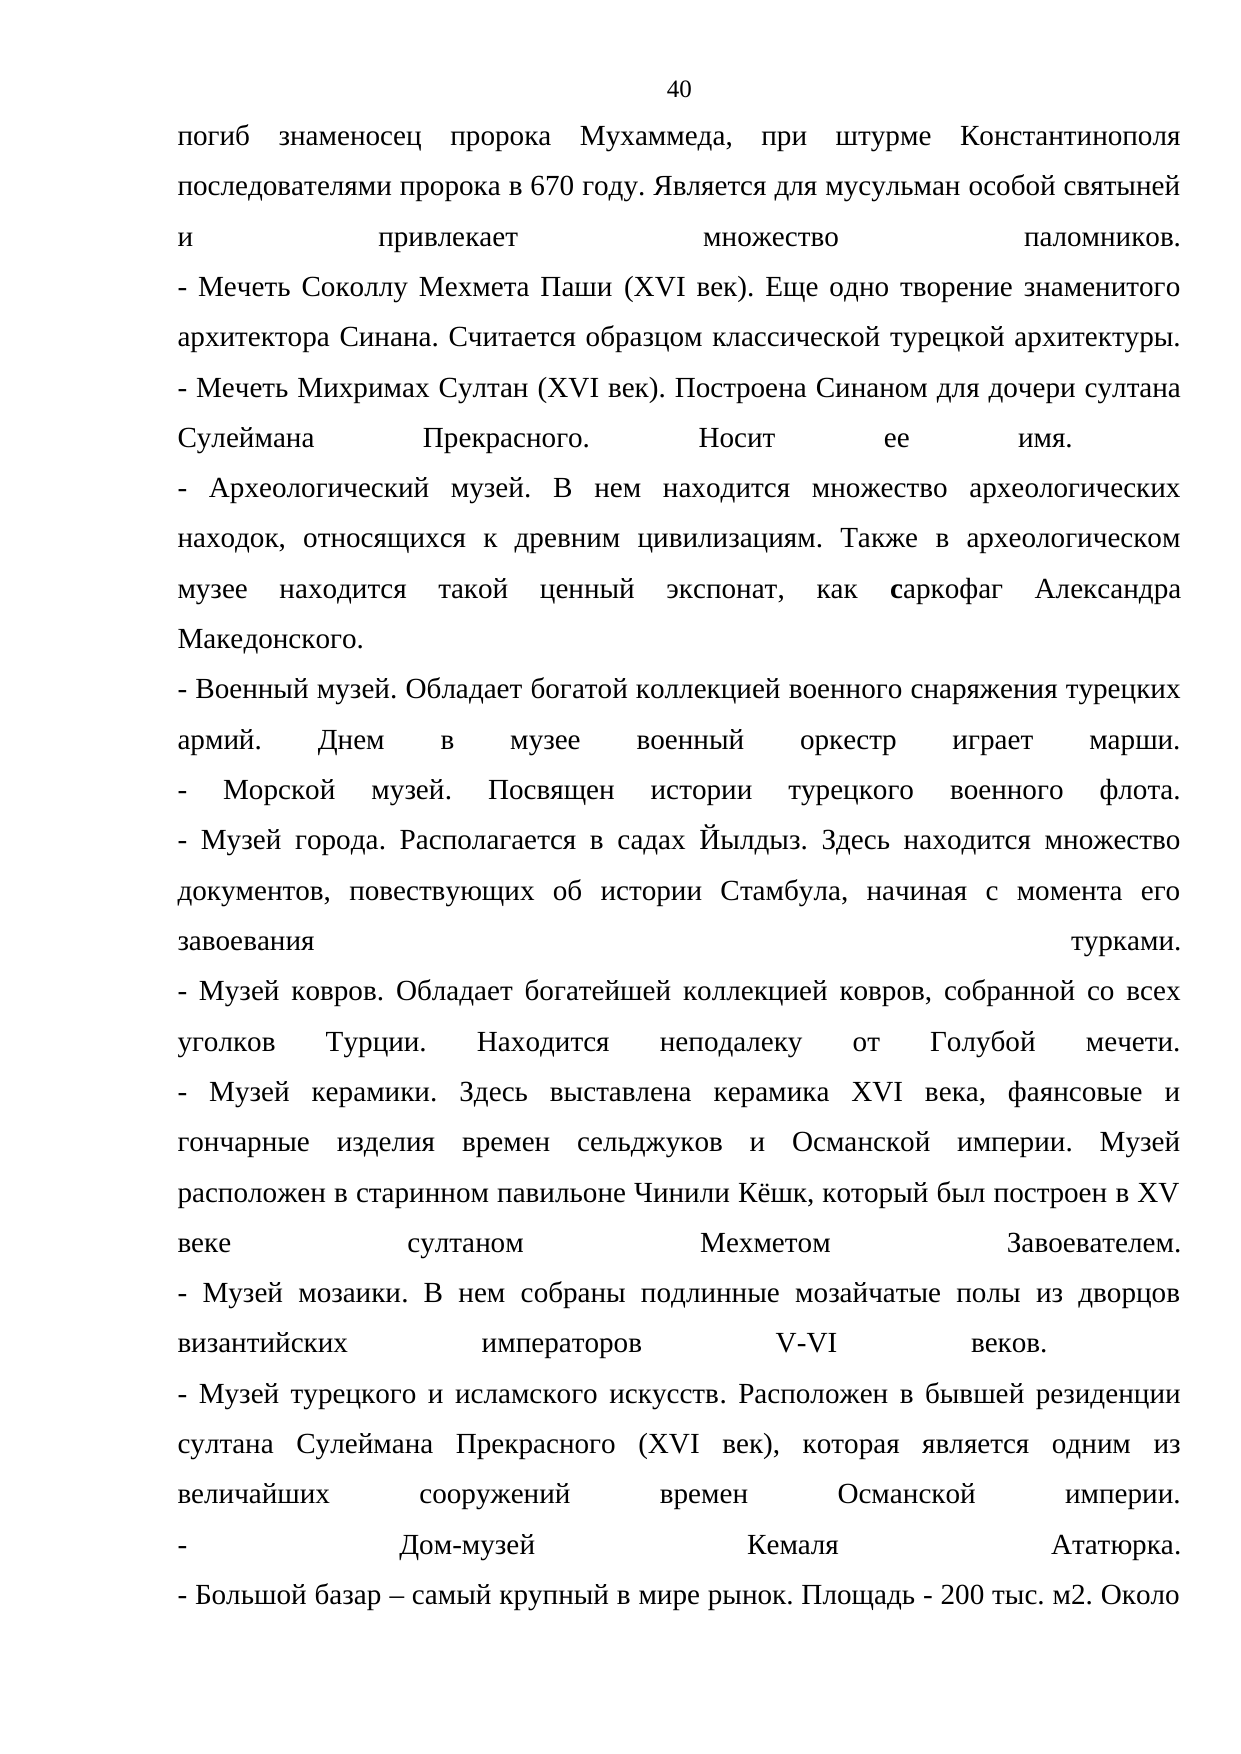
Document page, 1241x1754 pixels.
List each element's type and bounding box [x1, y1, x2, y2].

text [177, 118, 1181, 1611]
